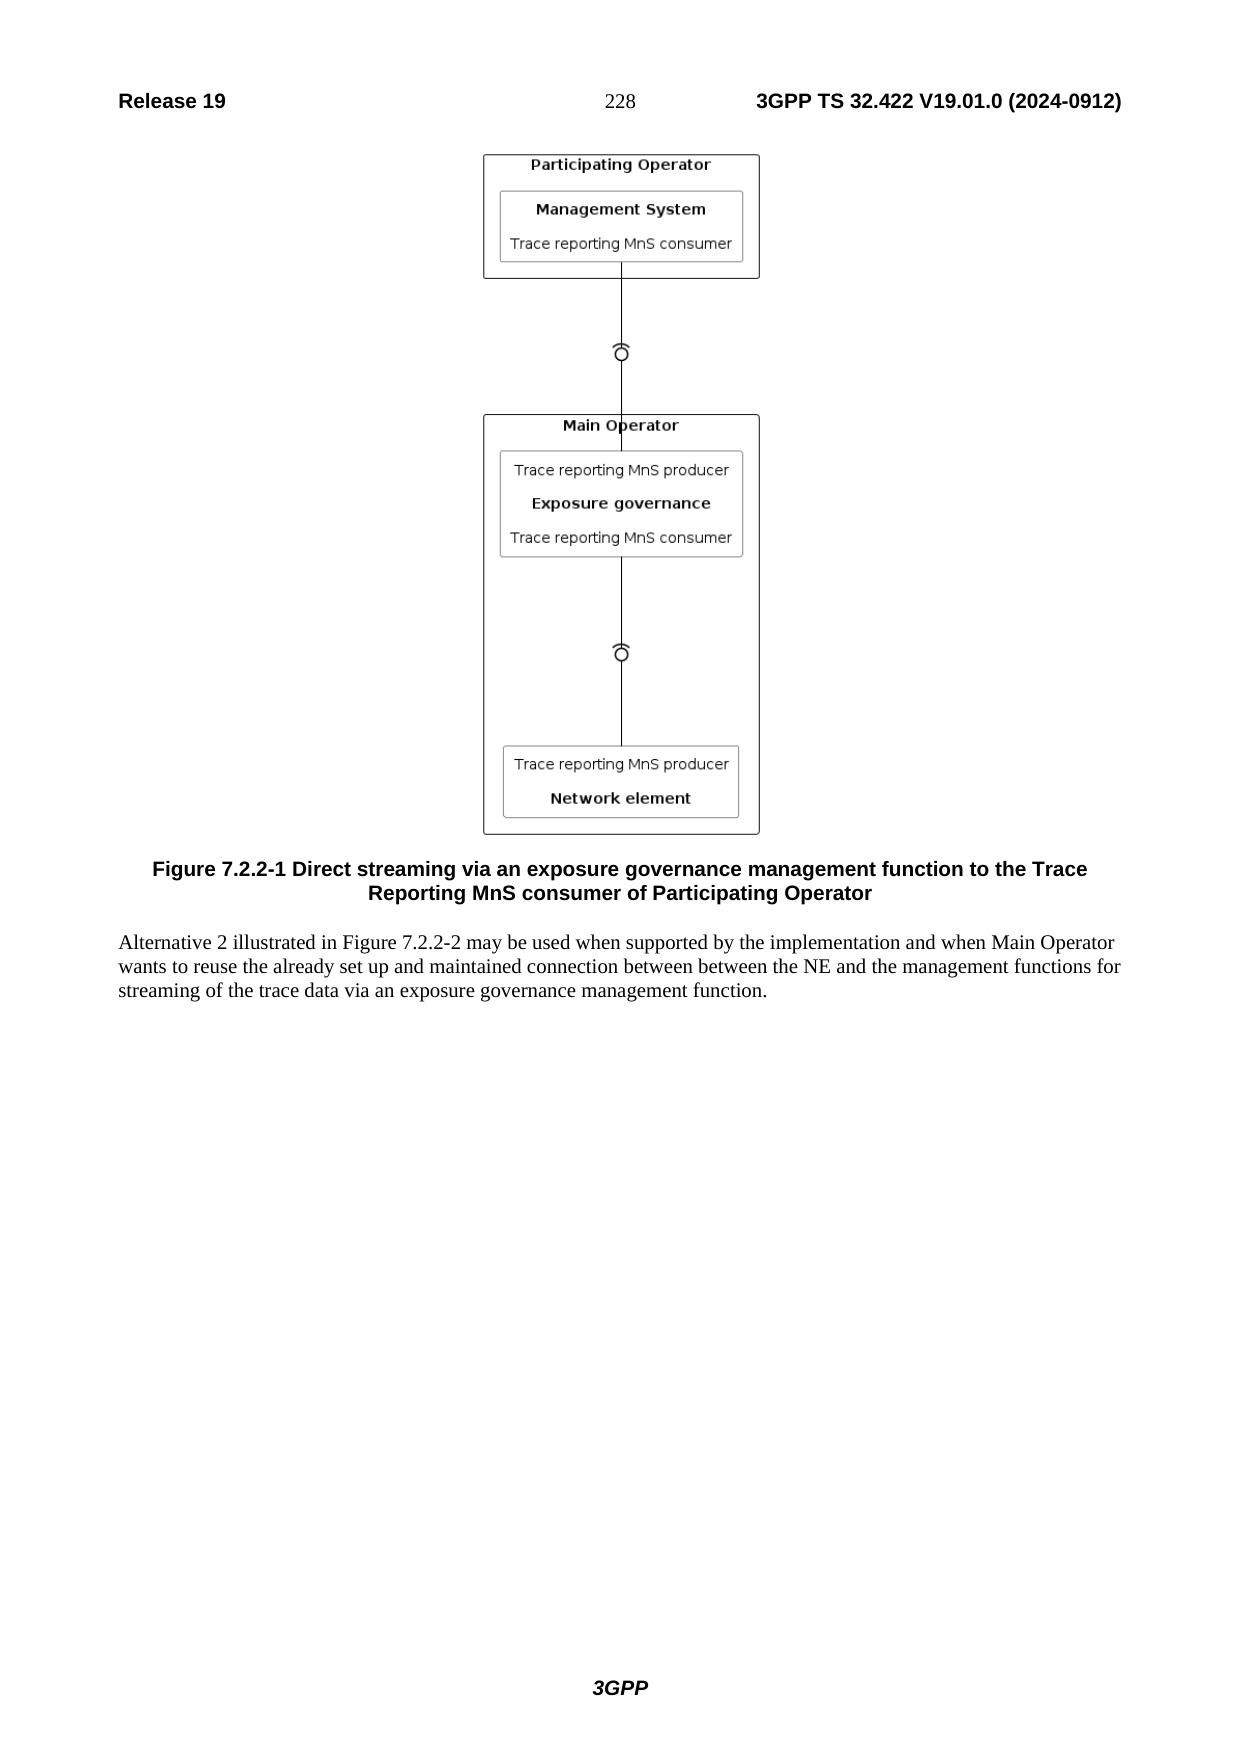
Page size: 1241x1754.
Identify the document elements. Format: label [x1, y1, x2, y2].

picture [476, 147, 764, 839]
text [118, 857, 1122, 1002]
